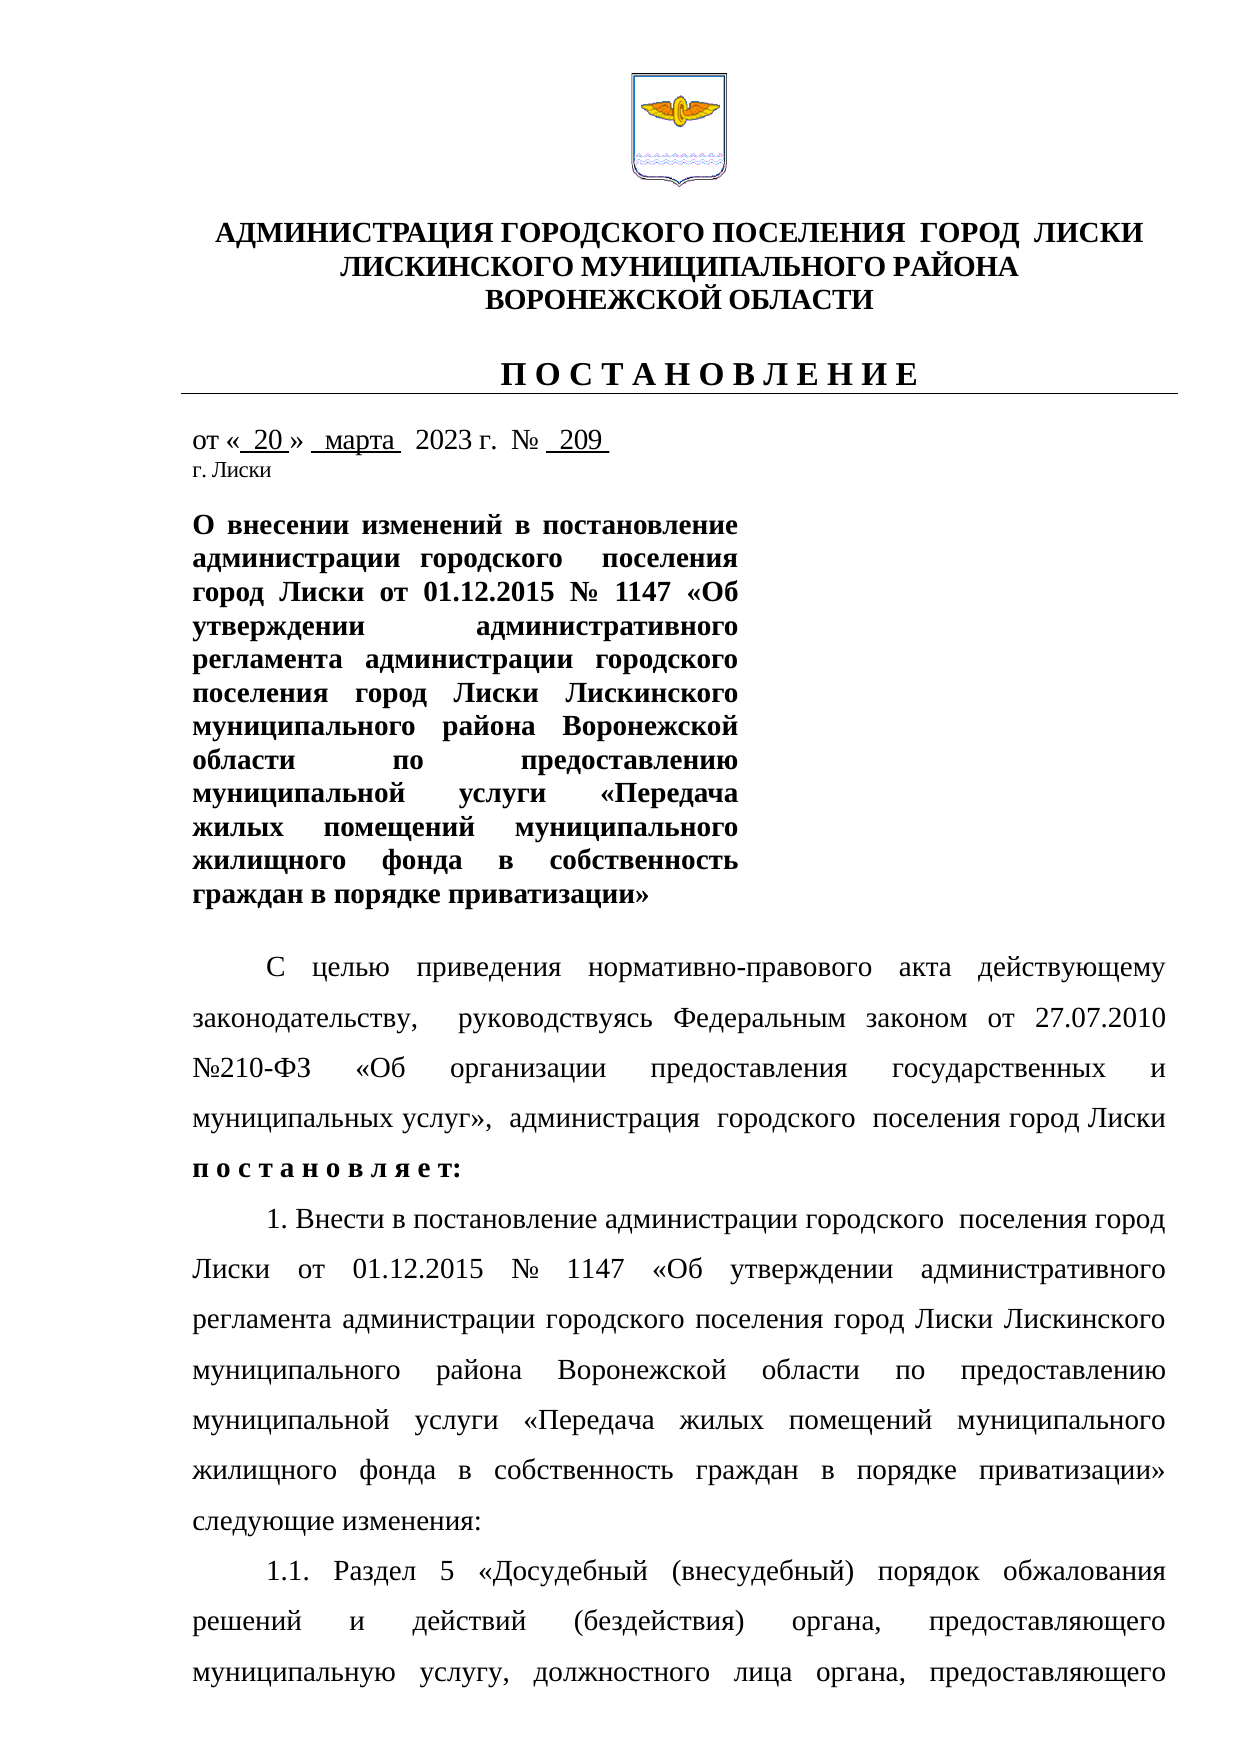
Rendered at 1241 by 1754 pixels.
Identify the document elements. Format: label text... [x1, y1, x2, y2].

text С целью приведения нормативно-правового акта действующему законодательству, руководствуясь Федеральным законом от 27.07.2010 №210-ФЗ «Об организации предоставления государственных и муниципальных услуг», администрация городского поселения город Лиски п о с т а н о в л я е т: [192, 949, 1167, 1184]
picture [631, 73, 727, 187]
title О внесении изменений в постановление администрации городского поселения город Лиски от 01.12.2015 № 1147 «Об утверждении административного регламента администрации городского поселения город Лиски Лискинского муниципального района Воронежской области по предоставлению муниципальной услуги «Передача жилых помещений муниципального жилищного фонда в собственность граждан в порядке приватизации» [192, 507, 738, 909]
text г. Лиски [192, 456, 1167, 482]
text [192, 1553, 1167, 1687]
text ВОРОНЕЖСКОЙ ОБЛАСТИ [192, 282, 1167, 316]
subtitle АДМИНИСТРАЦИЯ ГОРОДСКОГО ПОСЕЛЕНИЯ ГОРОД ЛИСКИ [192, 215, 1167, 249]
table_header П О С Т А Н О В Л Е Н И Е [181, 316, 1178, 392]
text от « 20 » марта 2023 г. № 209 [192, 422, 1167, 456]
text ЛИСКИНСКОГО МУНИЦИПАЛЬНОГО РАЙОНА [192, 249, 1167, 282]
text 1. Внести в постановление администрации городского поселения город Лиски от 01.12.2015 № 1147 «Об утверждении административного регламента администрации городского поселения город Лиски Лискинского муниципального района Воронежской области по предоставлению муниципальной услуги «Передача жилых помещений муниципального жилищного фонда в собственность граждан в порядке приватизации» следующие изменения: [192, 1201, 1167, 1536]
